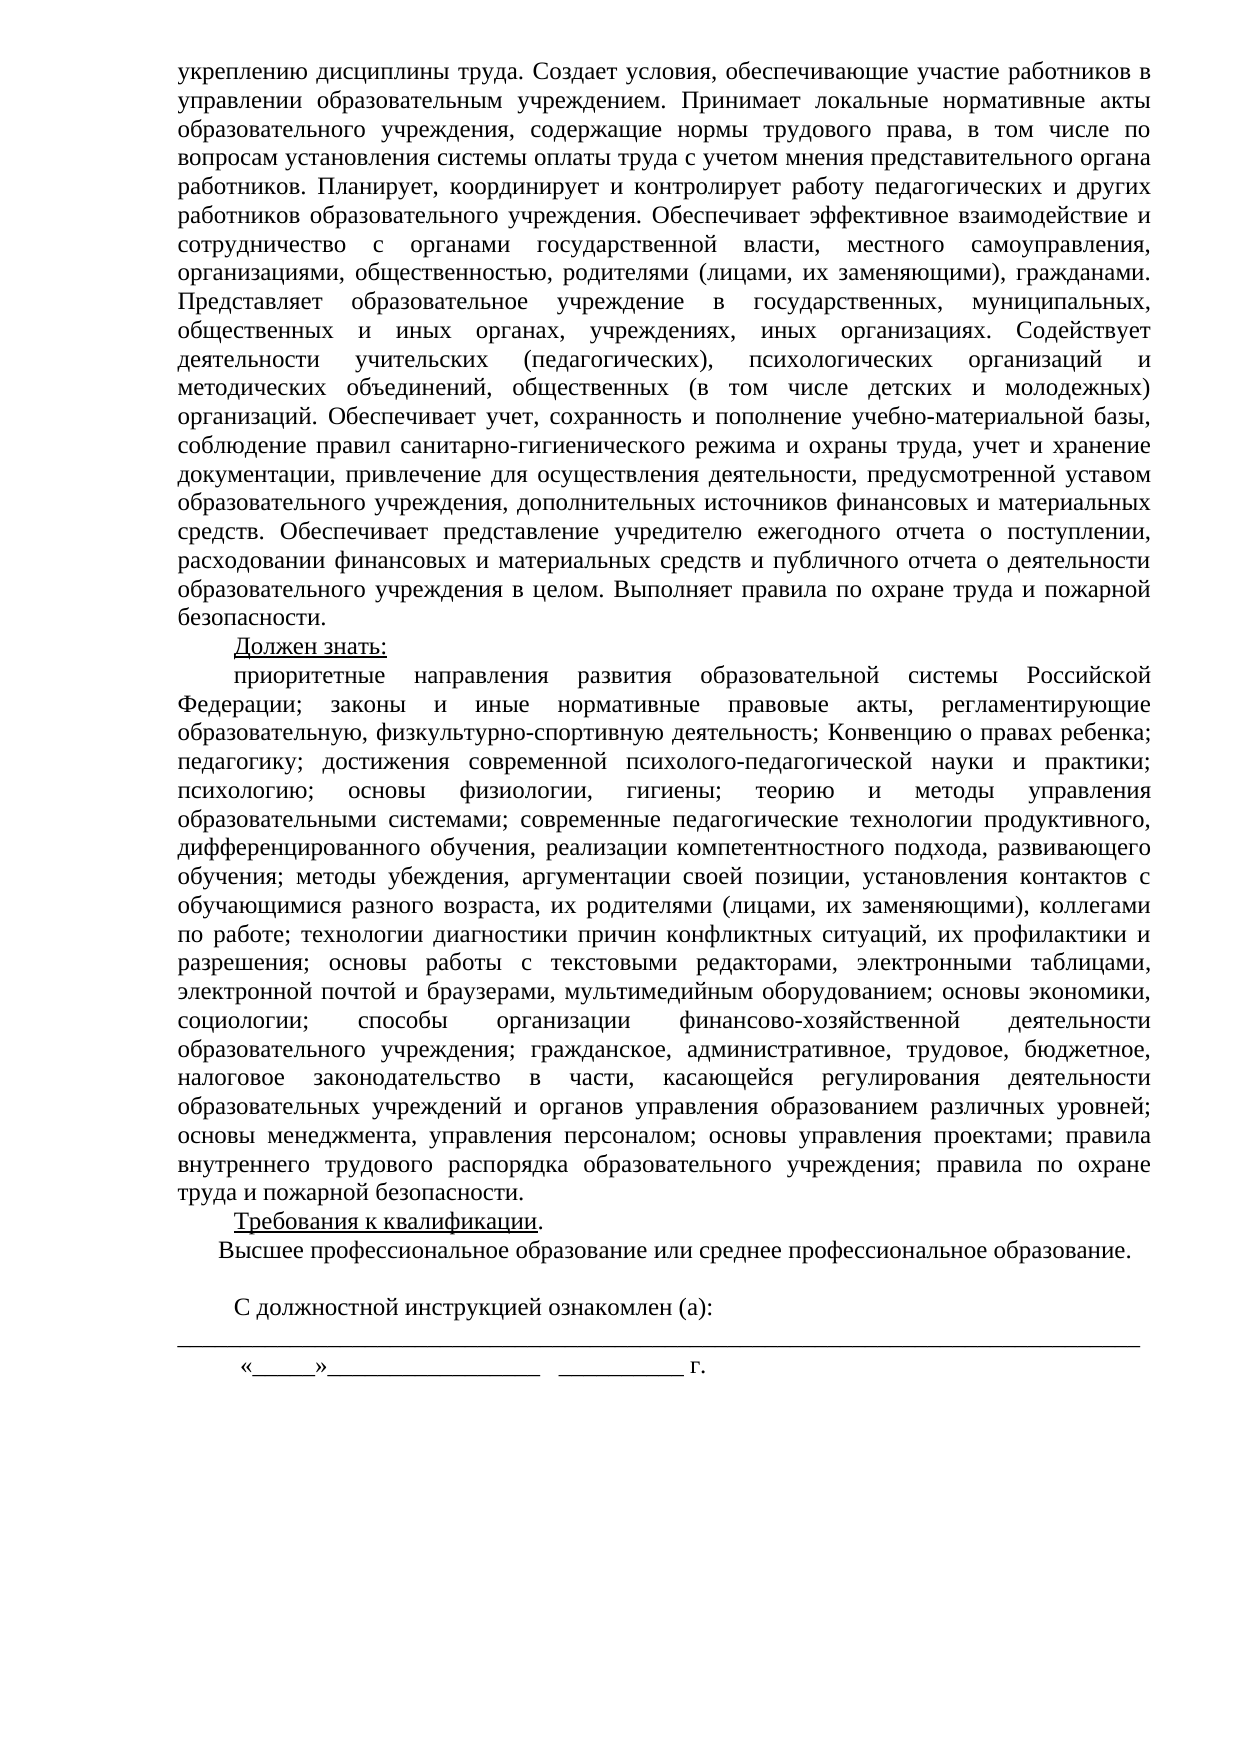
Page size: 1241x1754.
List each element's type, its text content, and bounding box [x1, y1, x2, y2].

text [177, 56, 1152, 631]
text Должен знать: [177, 631, 1152, 660]
text Требования к квалификации. [177, 1206, 1152, 1235]
text «_____»_________________ __________ г. [177, 1350, 1152, 1379]
text _____________________________________________________________________________ [177, 1321, 1152, 1350]
text приоритетные направления развития образовательной системы Российской Федерации; законы и иные нормативные правовые акты, регламентирующие образовательную, физкультурно-спортивную деятельность; Конвенцию о правах ребенка; педагогику; достижения современной психолого-педагогической науки и практики; психологию; основы физиологии, гигиены; теорию и методы управления образовательными системами; современные педагогические технологии продуктивного, дифференцированного обучения, реализации компетентностного подхода, развивающего обучения; методы убеждения, аргументации своей позиции, установления контактов с обучающимися разного возраста, их родителями (лицами, их заменяющими), коллегами по работе; технологии диагностики причин конфликтных ситуаций, их профилактики и разрешения; основы работы с текстовыми редакторами, электронными таблицами, электронной почтой и браузерами, мультимедийным оборудованием; основы экономики, социологии; способы организации финансово-хозяйственной деятельности образовательного учреждения; гражданское, административное, трудовое, бюджетное, налоговое законодательство в части, касающейся регулирования деятельности образовательных учреждений и органов управления образованием различных уровней; основы менеджмента, управления персоналом; основы управления проектами; правила внутреннего трудового распорядка образовательного учреждения; правила по охране труда и пожарной безопасности. [177, 660, 1152, 1206]
text С должностной инструкцией ознакомлен (а): [177, 1292, 1152, 1321]
text Высшее профессиональное образование или среднее профессиональное образование. [177, 1235, 1152, 1264]
